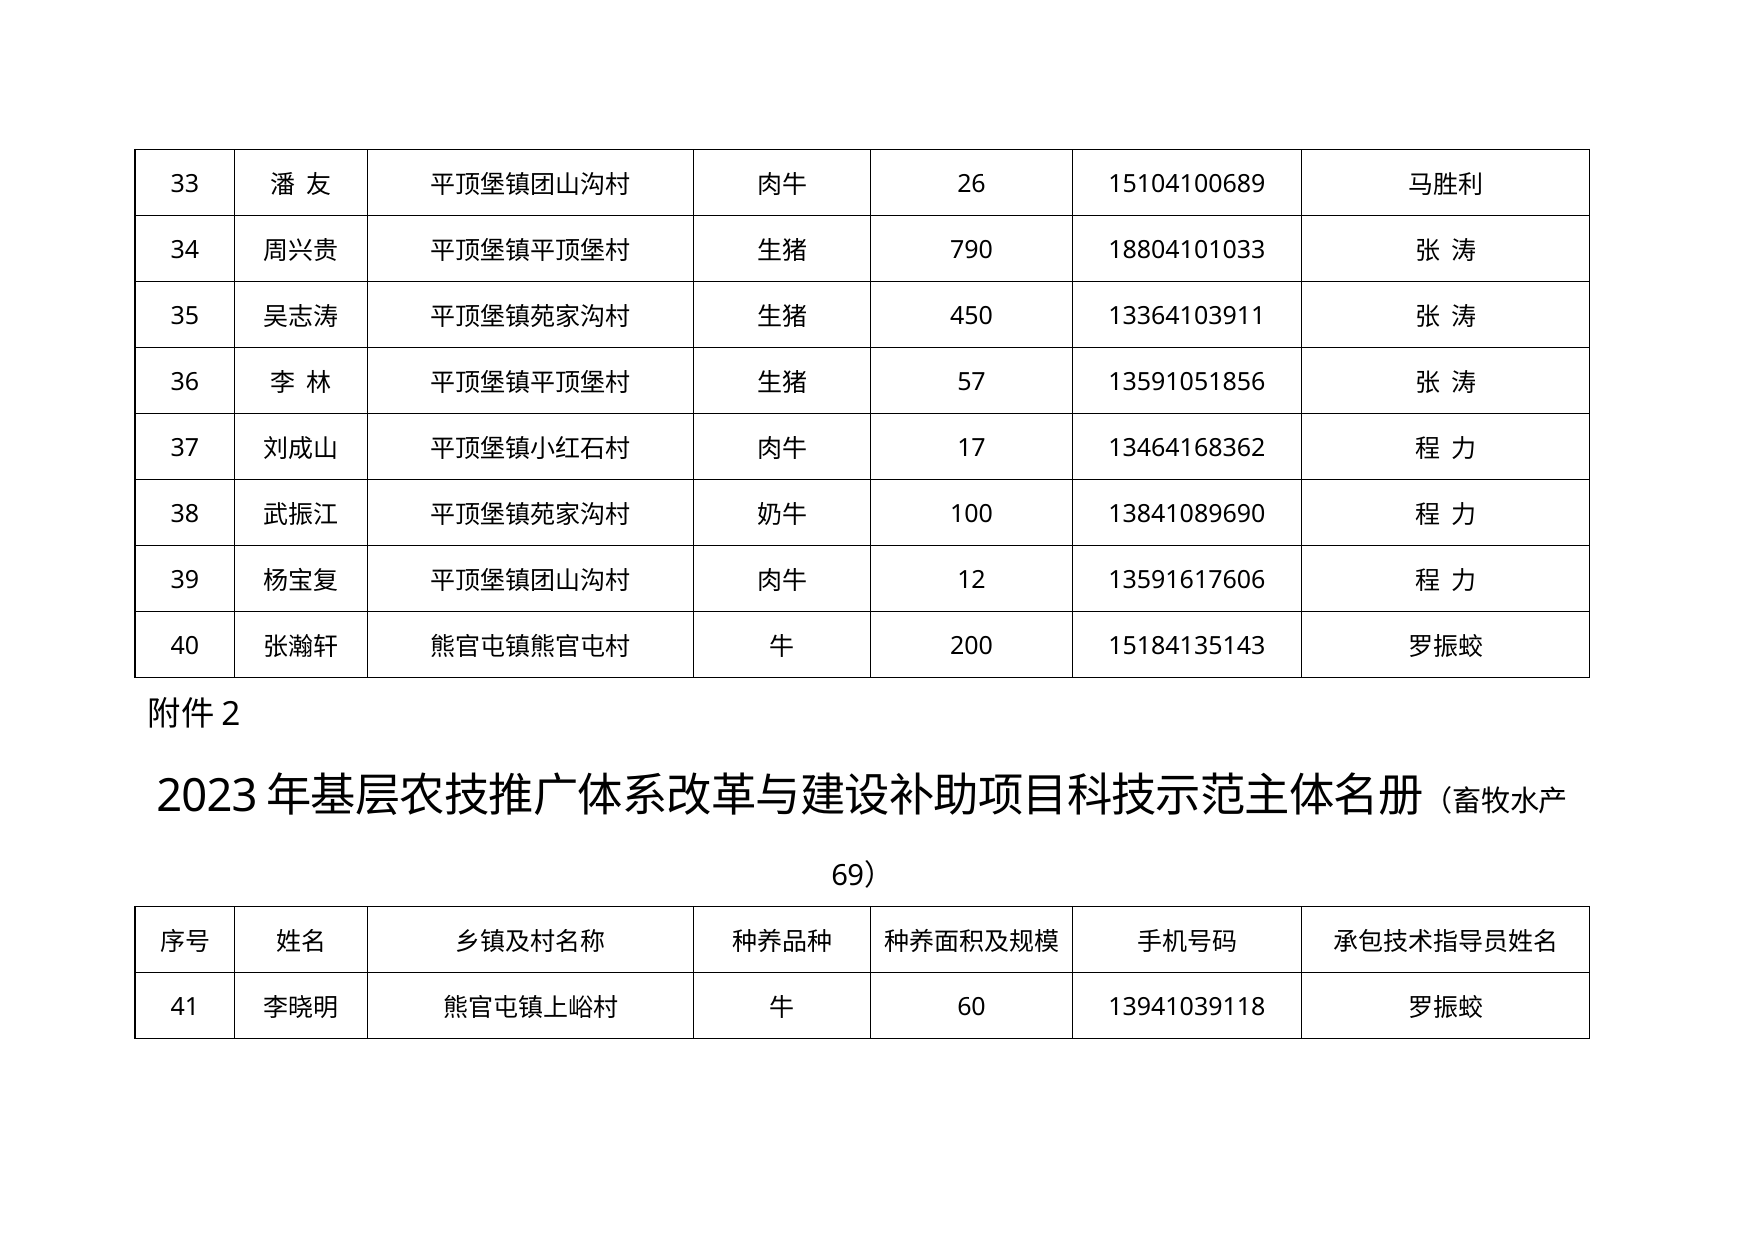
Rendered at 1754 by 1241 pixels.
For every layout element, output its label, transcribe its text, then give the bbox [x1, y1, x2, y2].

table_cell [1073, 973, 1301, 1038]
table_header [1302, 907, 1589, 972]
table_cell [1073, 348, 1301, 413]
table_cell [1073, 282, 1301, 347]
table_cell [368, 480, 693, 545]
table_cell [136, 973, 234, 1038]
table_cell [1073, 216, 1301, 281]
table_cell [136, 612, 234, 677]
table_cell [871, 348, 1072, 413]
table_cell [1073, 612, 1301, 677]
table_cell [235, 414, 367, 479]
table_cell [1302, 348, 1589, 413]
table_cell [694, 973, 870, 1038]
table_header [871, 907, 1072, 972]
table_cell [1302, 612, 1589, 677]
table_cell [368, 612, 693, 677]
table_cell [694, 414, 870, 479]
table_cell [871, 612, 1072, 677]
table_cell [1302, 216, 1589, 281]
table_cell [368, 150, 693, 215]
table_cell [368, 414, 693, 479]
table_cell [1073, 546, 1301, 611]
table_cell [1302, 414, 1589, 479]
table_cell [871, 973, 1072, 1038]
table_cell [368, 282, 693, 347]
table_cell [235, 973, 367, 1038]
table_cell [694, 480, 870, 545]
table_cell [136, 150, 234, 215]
text 2023年基层农技推广体系改革与建设补助项目科技示范主体名册（畜牧水产69） [148, 743, 1577, 906]
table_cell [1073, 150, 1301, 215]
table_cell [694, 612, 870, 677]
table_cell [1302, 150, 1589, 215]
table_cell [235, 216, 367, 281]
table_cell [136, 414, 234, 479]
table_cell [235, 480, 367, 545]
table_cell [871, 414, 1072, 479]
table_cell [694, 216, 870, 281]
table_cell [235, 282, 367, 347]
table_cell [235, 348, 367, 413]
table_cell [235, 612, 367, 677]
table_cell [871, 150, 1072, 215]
text 附件2 [148, 678, 1577, 743]
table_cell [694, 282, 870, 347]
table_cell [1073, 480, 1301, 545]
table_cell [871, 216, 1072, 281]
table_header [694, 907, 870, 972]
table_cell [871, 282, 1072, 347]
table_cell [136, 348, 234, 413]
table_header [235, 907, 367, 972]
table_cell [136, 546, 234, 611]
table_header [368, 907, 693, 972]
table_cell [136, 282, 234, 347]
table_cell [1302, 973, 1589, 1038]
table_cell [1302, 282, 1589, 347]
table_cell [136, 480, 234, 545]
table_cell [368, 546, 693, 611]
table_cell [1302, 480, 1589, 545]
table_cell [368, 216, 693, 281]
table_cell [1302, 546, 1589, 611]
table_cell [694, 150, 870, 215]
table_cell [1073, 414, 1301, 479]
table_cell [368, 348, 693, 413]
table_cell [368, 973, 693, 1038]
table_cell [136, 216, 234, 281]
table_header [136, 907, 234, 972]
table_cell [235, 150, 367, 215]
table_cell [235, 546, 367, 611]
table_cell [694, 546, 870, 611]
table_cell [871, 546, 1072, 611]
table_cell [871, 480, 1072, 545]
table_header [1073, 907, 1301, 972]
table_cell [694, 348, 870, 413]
